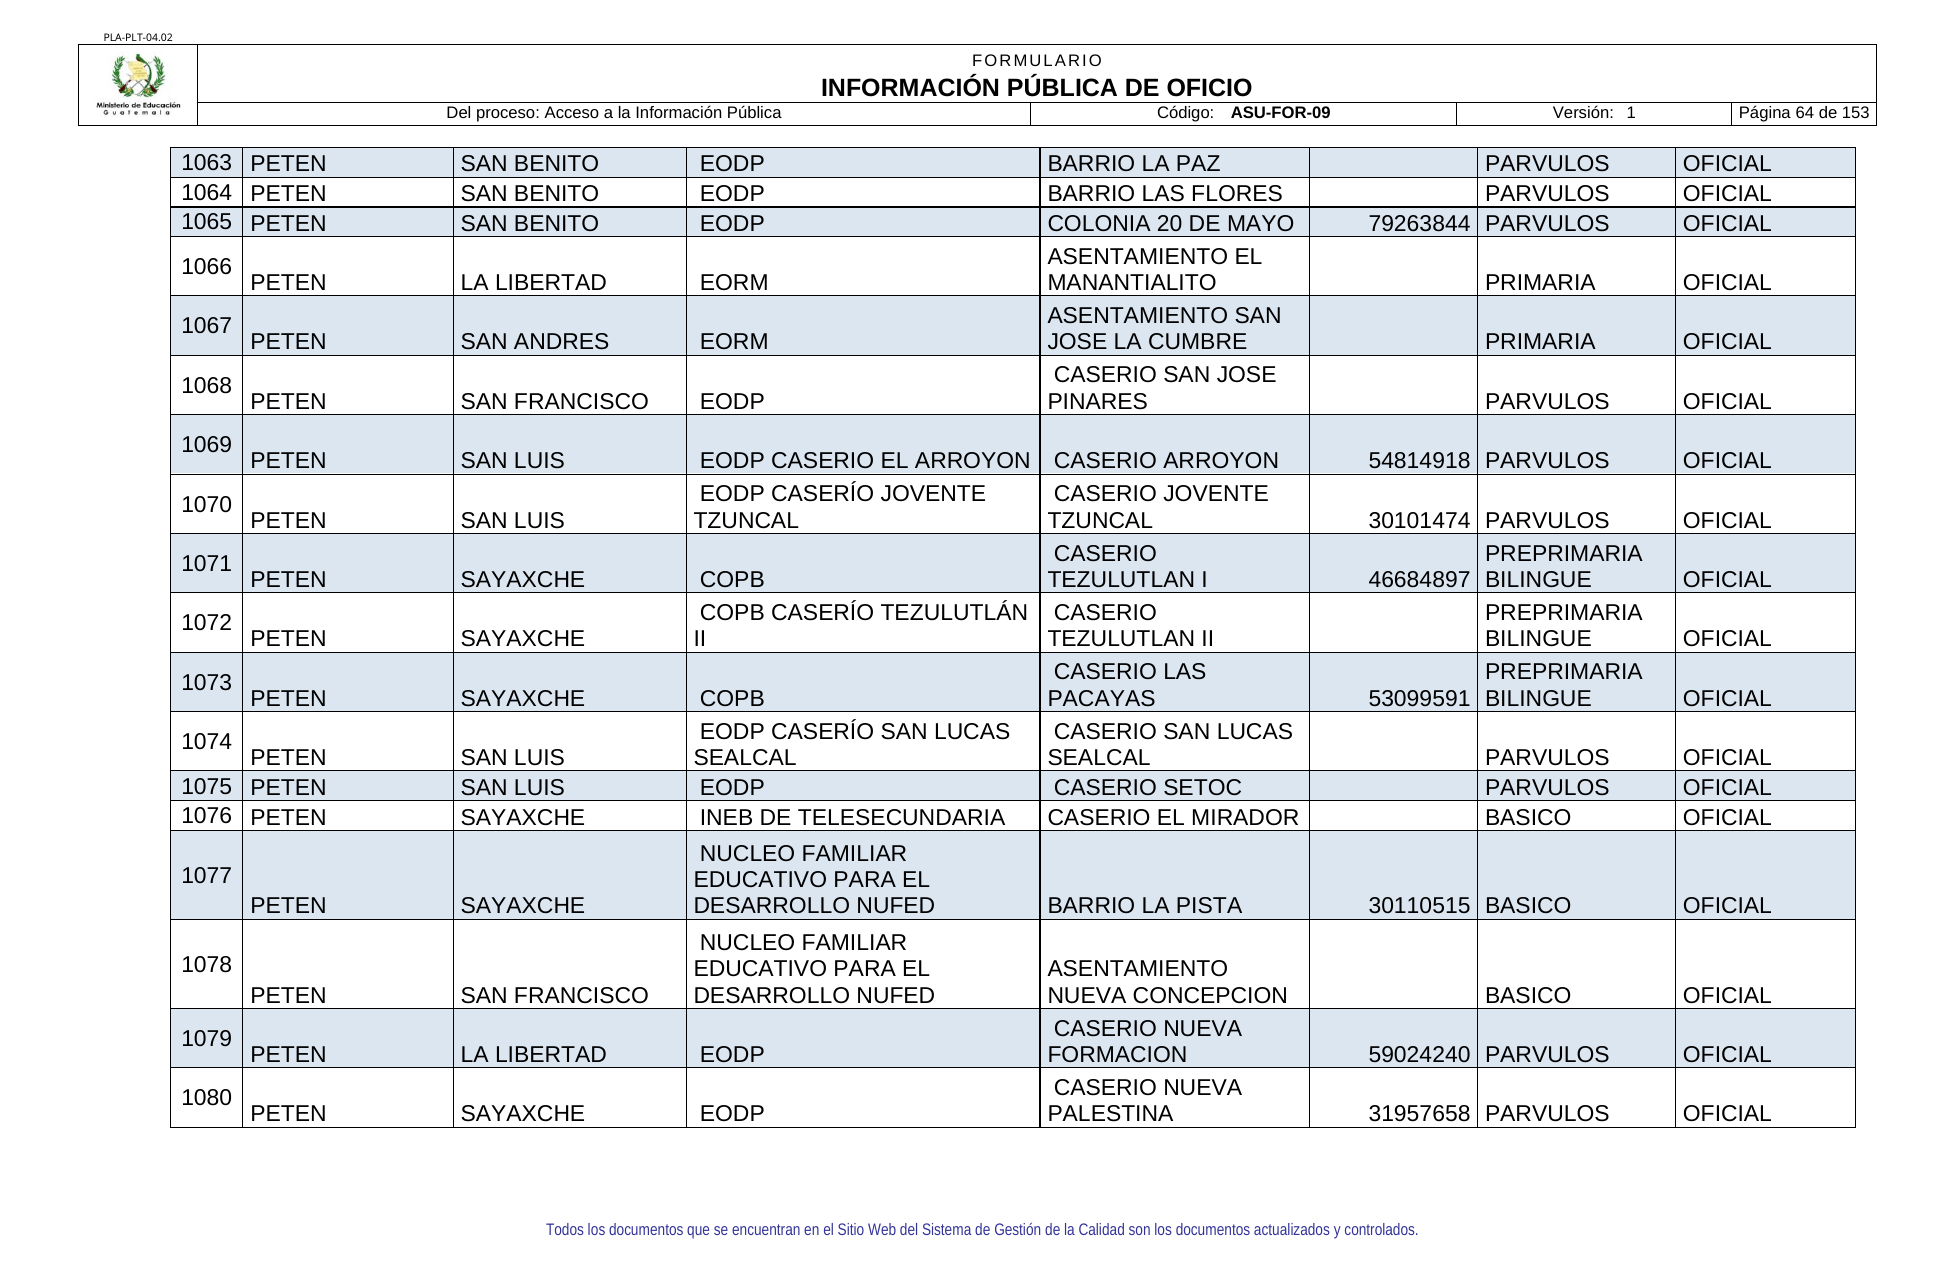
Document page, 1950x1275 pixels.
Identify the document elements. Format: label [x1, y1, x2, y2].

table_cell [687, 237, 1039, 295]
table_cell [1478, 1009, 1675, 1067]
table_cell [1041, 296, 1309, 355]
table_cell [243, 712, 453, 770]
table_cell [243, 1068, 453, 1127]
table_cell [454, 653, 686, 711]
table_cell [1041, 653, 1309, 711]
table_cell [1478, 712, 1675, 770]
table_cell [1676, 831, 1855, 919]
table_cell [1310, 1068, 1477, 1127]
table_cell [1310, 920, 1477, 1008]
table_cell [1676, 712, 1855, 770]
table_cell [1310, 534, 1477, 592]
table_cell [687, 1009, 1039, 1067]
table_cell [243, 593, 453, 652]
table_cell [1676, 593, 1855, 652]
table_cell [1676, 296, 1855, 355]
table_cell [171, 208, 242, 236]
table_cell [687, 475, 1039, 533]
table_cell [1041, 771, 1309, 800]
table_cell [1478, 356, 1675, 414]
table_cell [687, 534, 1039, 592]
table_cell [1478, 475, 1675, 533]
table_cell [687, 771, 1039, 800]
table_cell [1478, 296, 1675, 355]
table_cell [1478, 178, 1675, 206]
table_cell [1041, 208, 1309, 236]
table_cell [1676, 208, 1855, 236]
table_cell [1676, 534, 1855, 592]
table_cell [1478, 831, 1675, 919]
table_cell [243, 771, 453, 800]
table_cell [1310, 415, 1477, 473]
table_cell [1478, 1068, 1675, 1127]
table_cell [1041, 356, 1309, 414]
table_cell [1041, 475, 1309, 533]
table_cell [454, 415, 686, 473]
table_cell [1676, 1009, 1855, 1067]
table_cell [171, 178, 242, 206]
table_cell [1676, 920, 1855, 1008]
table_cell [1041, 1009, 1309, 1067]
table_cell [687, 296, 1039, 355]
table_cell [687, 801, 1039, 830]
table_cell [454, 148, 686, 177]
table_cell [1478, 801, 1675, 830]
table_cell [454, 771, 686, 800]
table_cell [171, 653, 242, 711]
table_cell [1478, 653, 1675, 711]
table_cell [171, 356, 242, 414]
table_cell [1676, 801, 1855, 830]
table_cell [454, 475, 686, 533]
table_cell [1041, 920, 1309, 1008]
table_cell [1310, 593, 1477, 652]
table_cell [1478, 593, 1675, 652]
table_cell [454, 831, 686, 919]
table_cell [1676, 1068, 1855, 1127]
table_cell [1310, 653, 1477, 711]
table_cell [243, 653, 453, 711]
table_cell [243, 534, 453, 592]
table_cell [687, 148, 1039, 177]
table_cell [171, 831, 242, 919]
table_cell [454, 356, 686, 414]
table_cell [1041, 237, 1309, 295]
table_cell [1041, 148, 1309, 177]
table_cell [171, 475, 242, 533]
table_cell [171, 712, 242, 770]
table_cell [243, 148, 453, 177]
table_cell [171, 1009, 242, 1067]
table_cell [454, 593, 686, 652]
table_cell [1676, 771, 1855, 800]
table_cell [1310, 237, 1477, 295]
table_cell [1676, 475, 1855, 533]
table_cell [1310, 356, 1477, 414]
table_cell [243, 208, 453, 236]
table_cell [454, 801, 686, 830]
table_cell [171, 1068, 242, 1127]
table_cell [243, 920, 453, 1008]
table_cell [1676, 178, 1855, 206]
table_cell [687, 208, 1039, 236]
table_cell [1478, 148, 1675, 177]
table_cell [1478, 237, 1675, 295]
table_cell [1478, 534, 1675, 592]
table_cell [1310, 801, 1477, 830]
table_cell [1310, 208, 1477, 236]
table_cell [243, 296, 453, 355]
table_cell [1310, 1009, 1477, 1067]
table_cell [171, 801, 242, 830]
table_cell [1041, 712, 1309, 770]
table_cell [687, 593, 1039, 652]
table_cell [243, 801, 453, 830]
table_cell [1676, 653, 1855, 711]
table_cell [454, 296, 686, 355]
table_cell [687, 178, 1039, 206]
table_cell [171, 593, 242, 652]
picture [95, 51, 181, 117]
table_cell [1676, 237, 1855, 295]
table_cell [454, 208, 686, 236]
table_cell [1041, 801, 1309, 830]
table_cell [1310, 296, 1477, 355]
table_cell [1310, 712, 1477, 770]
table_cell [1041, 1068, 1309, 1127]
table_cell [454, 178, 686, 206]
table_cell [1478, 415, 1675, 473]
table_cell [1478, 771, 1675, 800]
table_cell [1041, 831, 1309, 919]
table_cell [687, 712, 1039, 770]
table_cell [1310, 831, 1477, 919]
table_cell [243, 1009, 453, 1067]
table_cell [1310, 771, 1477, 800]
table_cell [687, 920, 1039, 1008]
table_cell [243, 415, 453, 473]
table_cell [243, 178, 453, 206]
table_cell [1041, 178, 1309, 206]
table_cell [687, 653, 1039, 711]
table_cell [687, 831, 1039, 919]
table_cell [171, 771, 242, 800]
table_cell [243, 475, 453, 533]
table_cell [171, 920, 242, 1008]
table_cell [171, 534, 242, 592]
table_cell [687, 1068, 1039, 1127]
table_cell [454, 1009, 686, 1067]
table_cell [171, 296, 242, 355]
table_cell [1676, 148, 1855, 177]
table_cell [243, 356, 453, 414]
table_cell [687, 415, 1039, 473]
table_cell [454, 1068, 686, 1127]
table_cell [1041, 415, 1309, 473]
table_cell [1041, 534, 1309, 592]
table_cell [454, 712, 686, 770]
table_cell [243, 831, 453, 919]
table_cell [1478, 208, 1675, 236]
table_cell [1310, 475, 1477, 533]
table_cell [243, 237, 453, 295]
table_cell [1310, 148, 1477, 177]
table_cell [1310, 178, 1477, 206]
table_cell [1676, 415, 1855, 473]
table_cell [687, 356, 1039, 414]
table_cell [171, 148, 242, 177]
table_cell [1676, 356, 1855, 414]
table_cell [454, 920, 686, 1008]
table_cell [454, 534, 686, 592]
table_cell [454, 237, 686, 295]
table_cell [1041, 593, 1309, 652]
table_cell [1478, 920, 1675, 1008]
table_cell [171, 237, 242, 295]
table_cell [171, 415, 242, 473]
